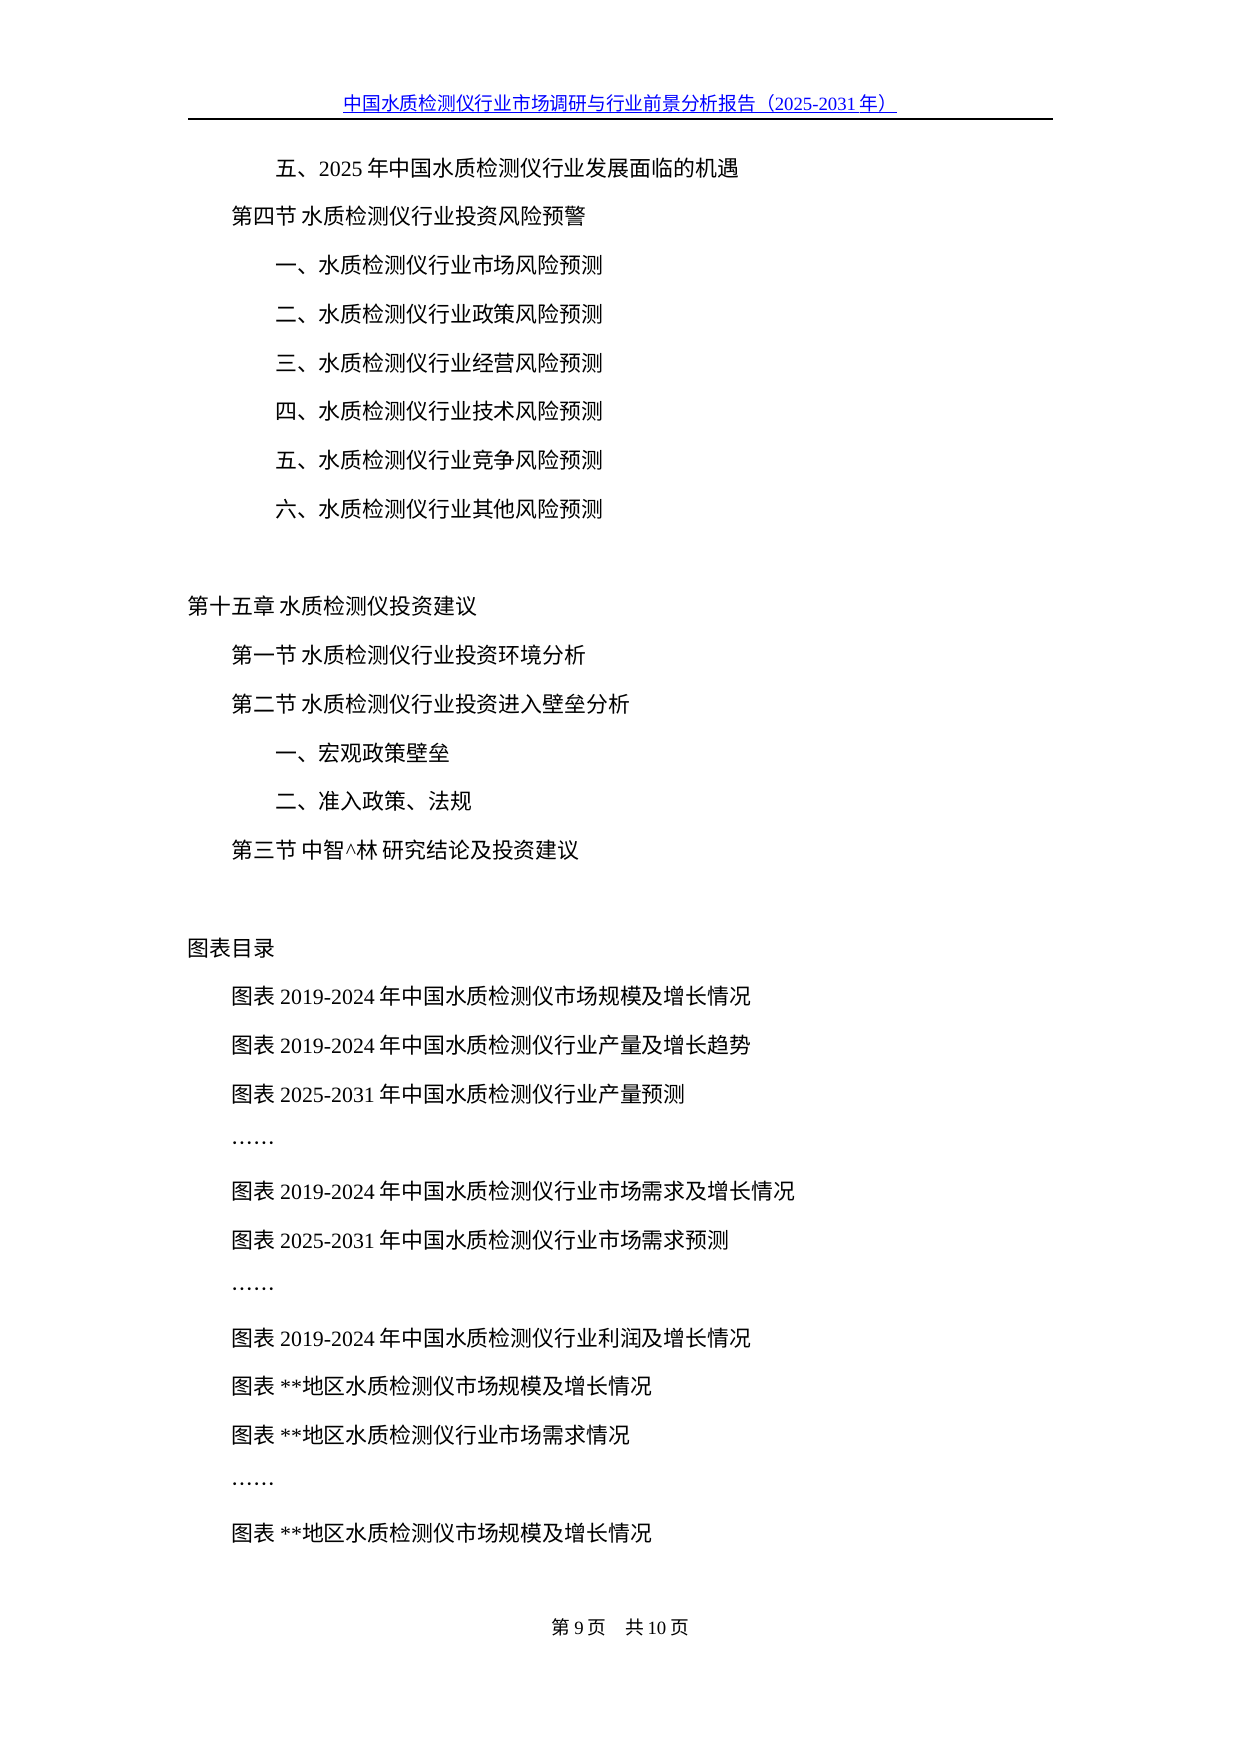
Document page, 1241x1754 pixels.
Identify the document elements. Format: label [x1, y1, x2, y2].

text [187, 150, 1053, 1548]
